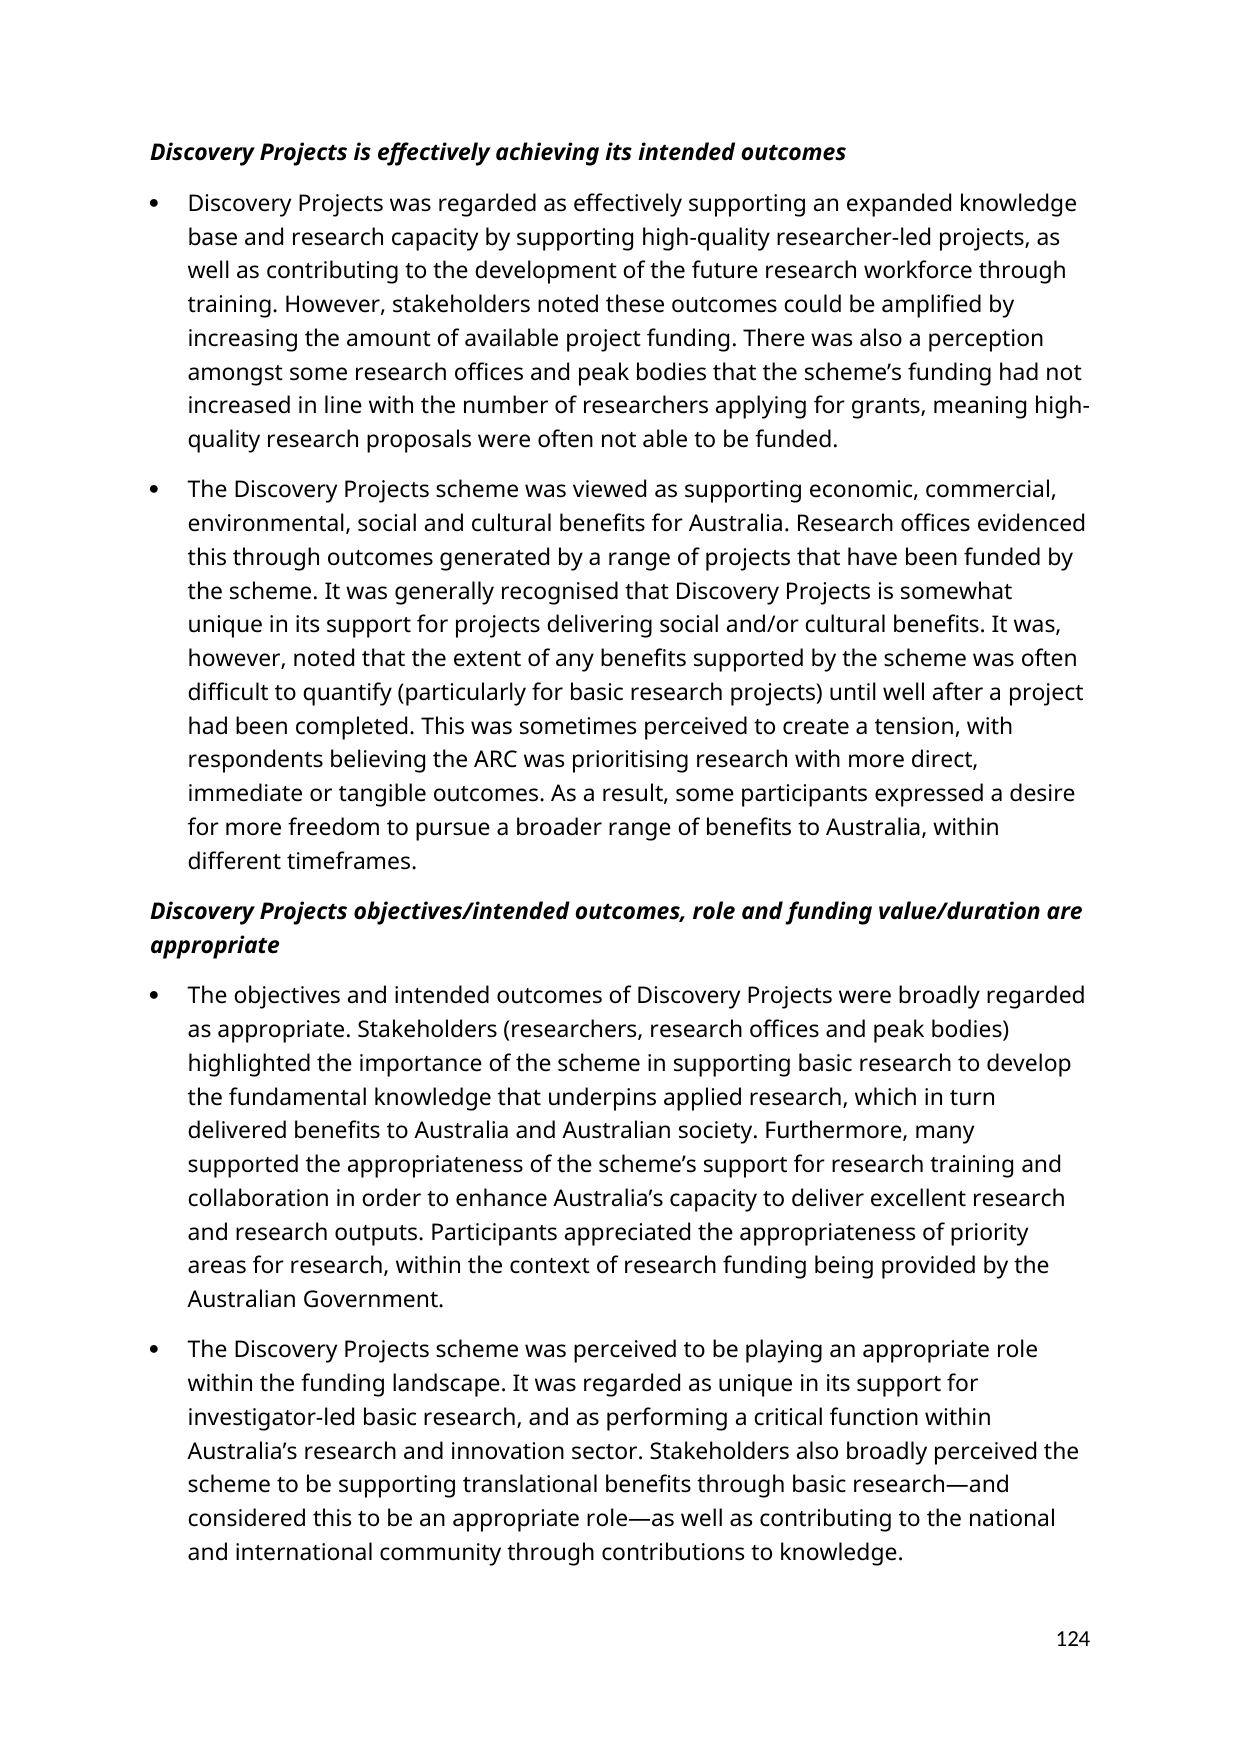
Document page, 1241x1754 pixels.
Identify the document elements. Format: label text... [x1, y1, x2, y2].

text Discovery Projects is effectively achieving its intended outcomes [150, 136, 1090, 167]
text Discovery Projects objectives/intended outcomes, role and funding value/duration are appropriate [150, 895, 1090, 960]
list The Discovery Projects scheme was viewed as supporting economic, commercial, environmental, social and cultural benefits for Australia. Research offices evidenced this through outcomes generated by a range of projects that have been funded by the scheme. It was generally recognised that Discovery Projects is somewhat unique in its support for projects delivering social and/or cultural benefits. It was, however, noted that the extent of any benefits supported by the scheme was often difficult to quantify (particularly for basic research projects) until well after a project had been completed. This was sometimes perceived to create a tension, with respondents believing the ARC was prioritising research with more direct, immediate or tangible outcomes. As a result, some participants expressed a desire for more freedom to pursue a broader range of benefits to Australia, within different timeframes. [150, 473, 1090, 876]
list The objectives and intended outcomes of Discovery Projects were broadly regarded as appropriate. Stakeholders (researchers, research offices and peak bodies) highlighted the importance of the scheme in supporting basic research to develop the fundamental knowledge that underpins applied research, which in turn delivered benefits to Australia and Australian society. Furthermore, many supported the appropriateness of the scheme’s support for research training and collaboration in order to enhance Australia’s capacity to deliver excellent research and research outputs. Participants appreciated the appropriateness of priority areas for research, within the context of research funding being provided by the Australian Government. [150, 979, 1090, 1314]
list The Discovery Projects scheme was perceived to be playing an appropriate role within the funding landscape. It was regarded as unique in its support for investigator-led basic research, and as performing a critical function within Australia’s research and innovation sector. Stakeholders also broadly perceived the scheme to be supporting translational benefits through basic research—and considered this to be an appropriate role—as well as contributing to the national and international community through contributions to knowledge. [150, 1333, 1090, 1567]
list Discovery Projects was regarded as effectively supporting an expanded knowledge base and research capacity by supporting high-quality researcher-led projects, as well as contributing to the development of the future research workforce through training. However, stakeholders noted these outcomes could be amplified by increasing the amount of available project funding. There was also a perception amongst some research offices and peak bodies that the scheme’s funding had not increased in line with the number of researchers applying for grants, meaning high-quality research proposals were often not able to be funded. [150, 187, 1090, 454]
